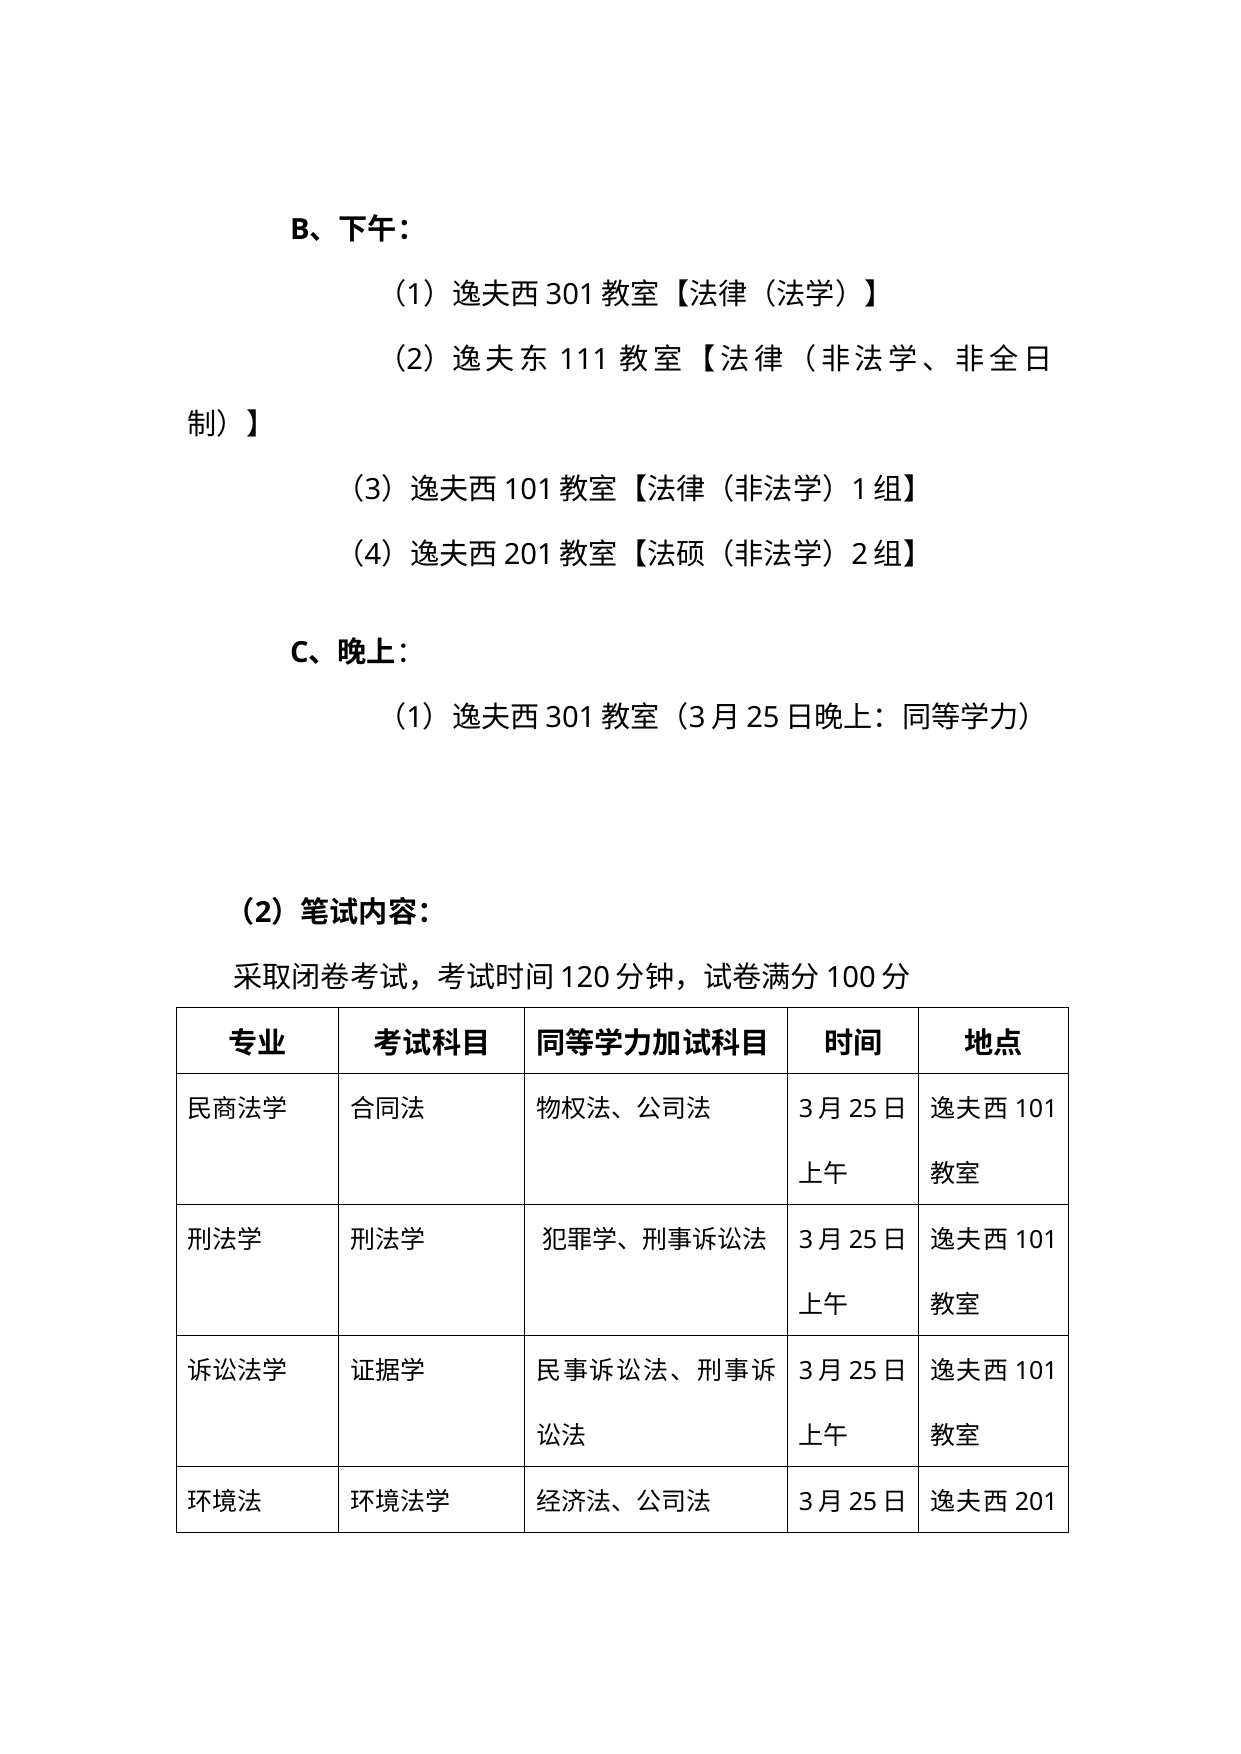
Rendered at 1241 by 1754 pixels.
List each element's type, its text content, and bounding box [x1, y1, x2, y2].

table_header 同等学力加试科目 [525, 1008, 787, 1073]
table_cell 民事诉讼法、刑事诉讼法 [525, 1336, 787, 1466]
table_cell 犯罪学、刑事诉讼法 [525, 1205, 787, 1335]
table_cell 诉讼法学 [177, 1336, 338, 1466]
table_cell 民商法学 [177, 1074, 338, 1204]
table_header 地点 [919, 1008, 1068, 1073]
table_cell 3月25日上午 [788, 1336, 918, 1466]
table_cell 证据学 [339, 1336, 524, 1466]
table_cell 刑法学 [339, 1205, 524, 1335]
table_cell 物权法、公司法 [525, 1074, 787, 1204]
table_cell 环境法 [177, 1467, 338, 1532]
table_cell 3月25日上午 [788, 1205, 918, 1335]
table_header 考试科目 [339, 1008, 524, 1073]
table_cell 环境法学 [339, 1467, 524, 1532]
table_cell 逸夫西101教室 [919, 1074, 1068, 1204]
text C、晚上： [290, 617, 1053, 682]
table_cell 合同法 [339, 1074, 524, 1204]
table_cell 逸夫西201教室 [919, 1467, 1068, 1532]
text （2）笔试内容： [187, 877, 1053, 942]
text （3）逸夫西101教室【法律（非法学）1组】 [290, 454, 1053, 519]
table_cell 3月25日上午 [788, 1074, 918, 1204]
text （4）逸夫西201教室【法硕（非法学）2组】 [290, 519, 1053, 584]
list 逸夫西301教室（3月25日晚上：同等学力） [362, 682, 1053, 747]
text B、下午： [290, 194, 1053, 259]
table_cell 经济法、公司法 [525, 1467, 787, 1532]
table_header 专业 [177, 1008, 338, 1073]
list 逸夫东111教室【法律（非法学、非全日制）】 [187, 324, 1053, 454]
list 逸夫西301教室【法律（法学）】 [187, 259, 1053, 324]
table_cell 刑法学 [177, 1205, 338, 1335]
table_header 时间 [788, 1008, 918, 1073]
table_cell 逸夫西101教室 [919, 1336, 1068, 1466]
table_cell 3月25日上午 [788, 1467, 918, 1532]
text 采取闭卷考试，考试时间120分钟，试卷满分100分 [187, 942, 1053, 1007]
table_cell 逸夫西101教室 [919, 1205, 1068, 1335]
